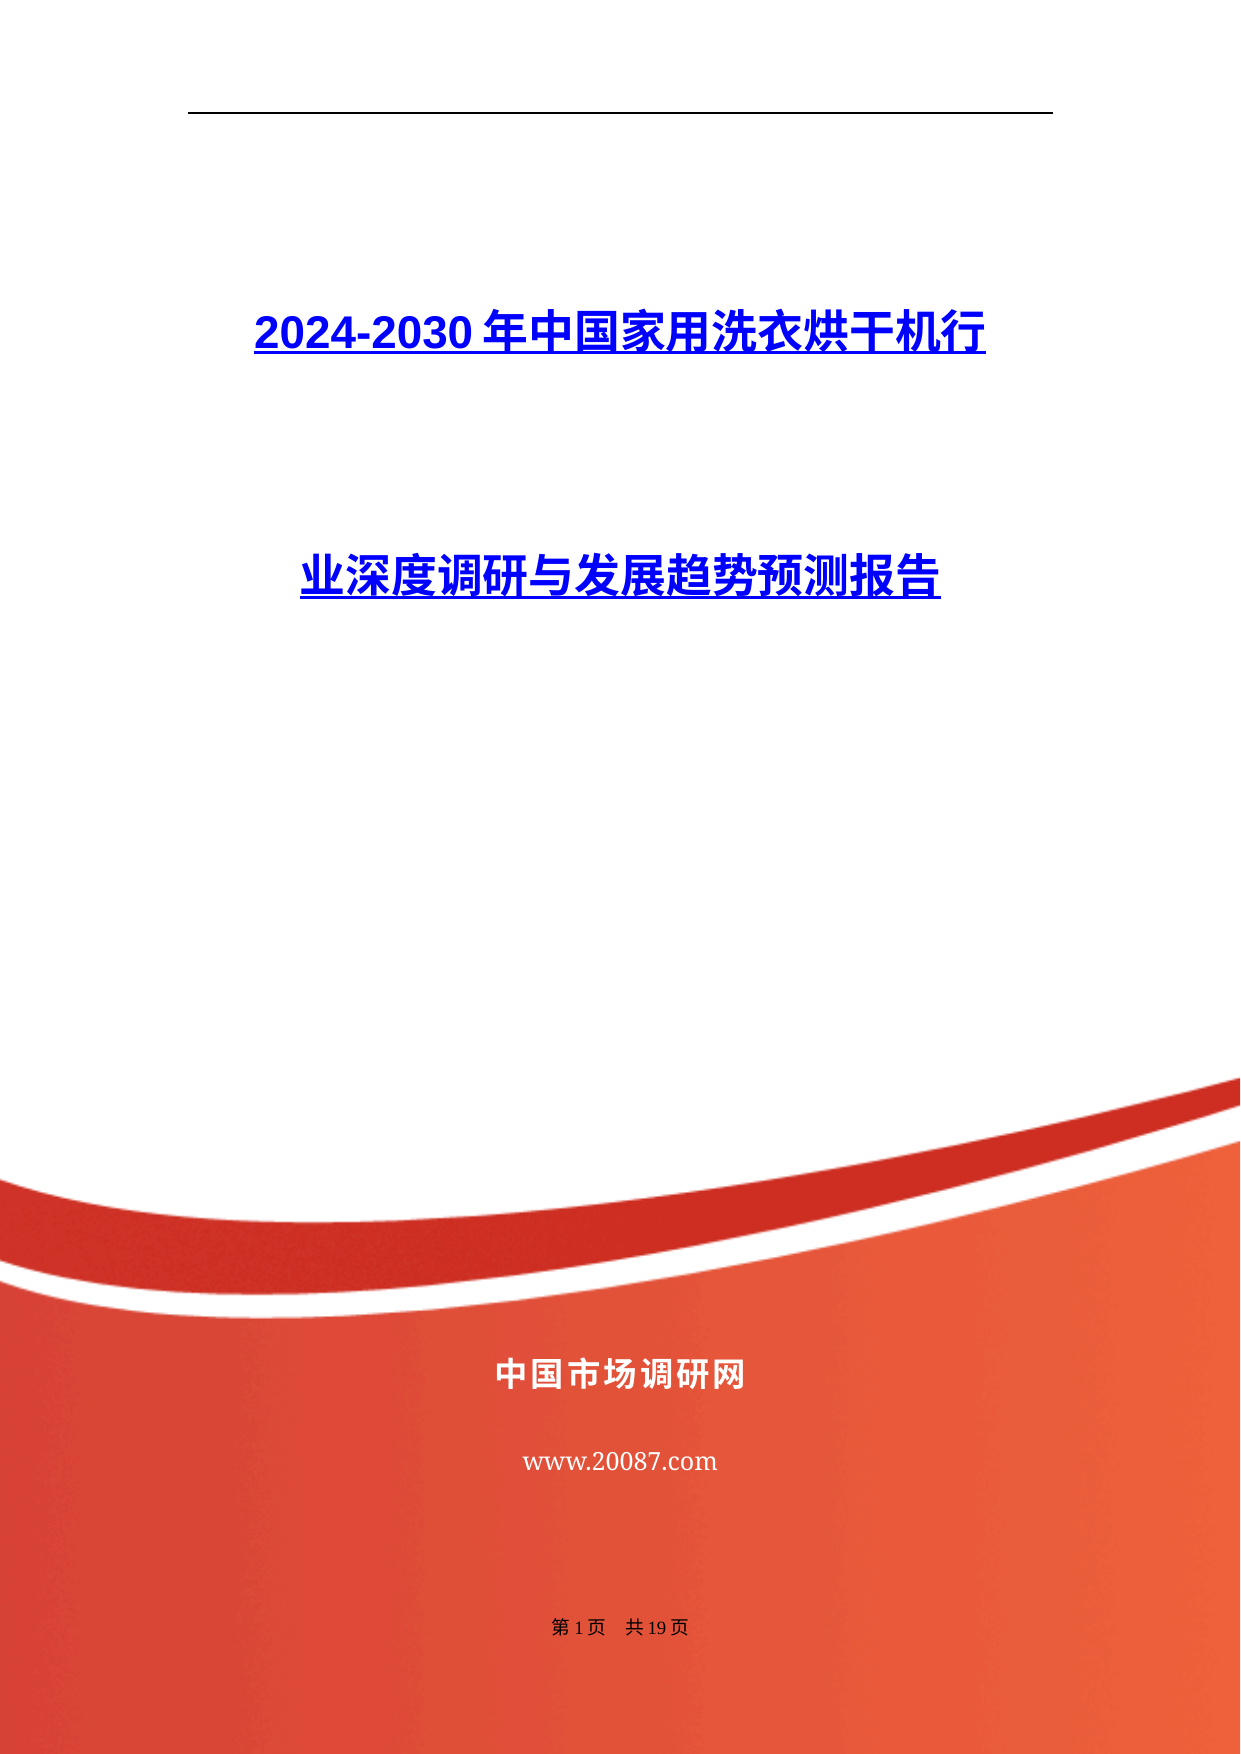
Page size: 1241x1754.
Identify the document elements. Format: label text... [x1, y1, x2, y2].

picture [0, 1006, 1241, 1754]
text www.20087.com [187, 1428, 1053, 1493]
table_header 2024-2030年中国家用洗衣烘干机行业深度调研与发展趋势预测报告 [188, 207, 1053, 773]
subtitle 中国市场调研网 [187, 1339, 1053, 1404]
